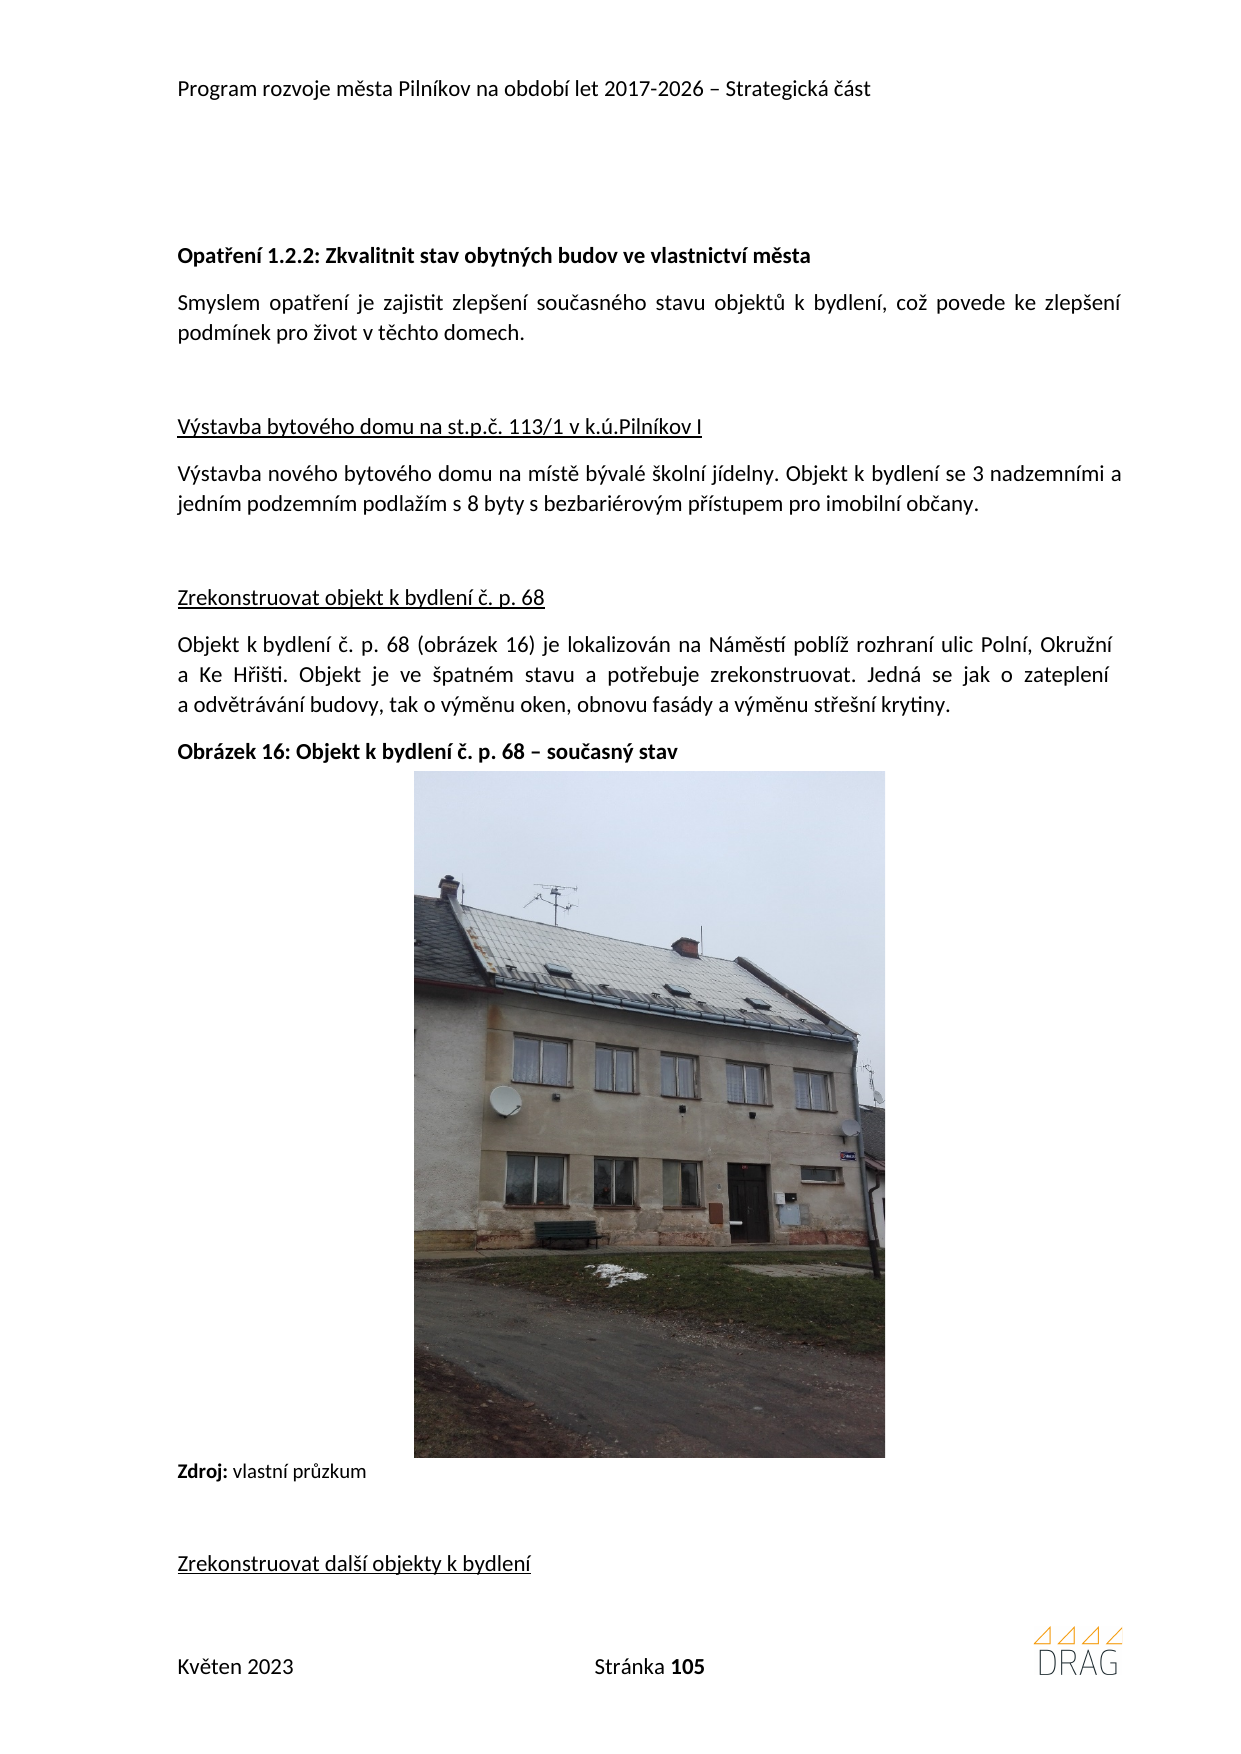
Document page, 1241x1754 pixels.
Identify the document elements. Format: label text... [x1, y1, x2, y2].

text Výstavba bytového domu na st.p.č. 113/1 v k.ú.Pilníkov I [177, 412, 1122, 440]
picture [414, 771, 886, 1458]
text Výstavba nového bytového domu na místě bývalé školní jídelny. Objekt k bydlení se 3 nadzemními a jedním podzemním podlažím s 8 byty s bezbariérovým přístupem pro imobilní občany. [177, 459, 1122, 517]
text Zrekonstruovat další objekty k bydlení [177, 1549, 1122, 1577]
text Objekt k bydlení č. p. 68 (obrázek 16) je lokalizován na Náměstí poblíž rozhraní ulic Polní, Okružní a Ke Hřišti. Objekt je ve špatném stavu a potřebuje zrekonstruovat. Jedná se jak o zateplení a odvětrávání budovy, tak o výměnu oken, obnovu fasády a výměnu střešní krytiny. [177, 630, 1122, 718]
text Opatření 1.2.2: Zkvalitnit stav obytných budov ve vlastnictví města [177, 241, 1122, 269]
text Smyslem opatření je zajistit zlepšení současného stavu objektů k bydlení, což povede ke zlepšení podmínek pro život v těchto domech. [177, 288, 1122, 347]
text Zdroj: vlastní průzkum [177, 1458, 1122, 1483]
text Obrázek 16: Objekt k bydlení č. p. 68 – současný stav [177, 737, 1122, 765]
text Zrekonstruovat objekt k bydlení č. p. 68 [177, 583, 1122, 611]
picture [1033, 1626, 1123, 1675]
